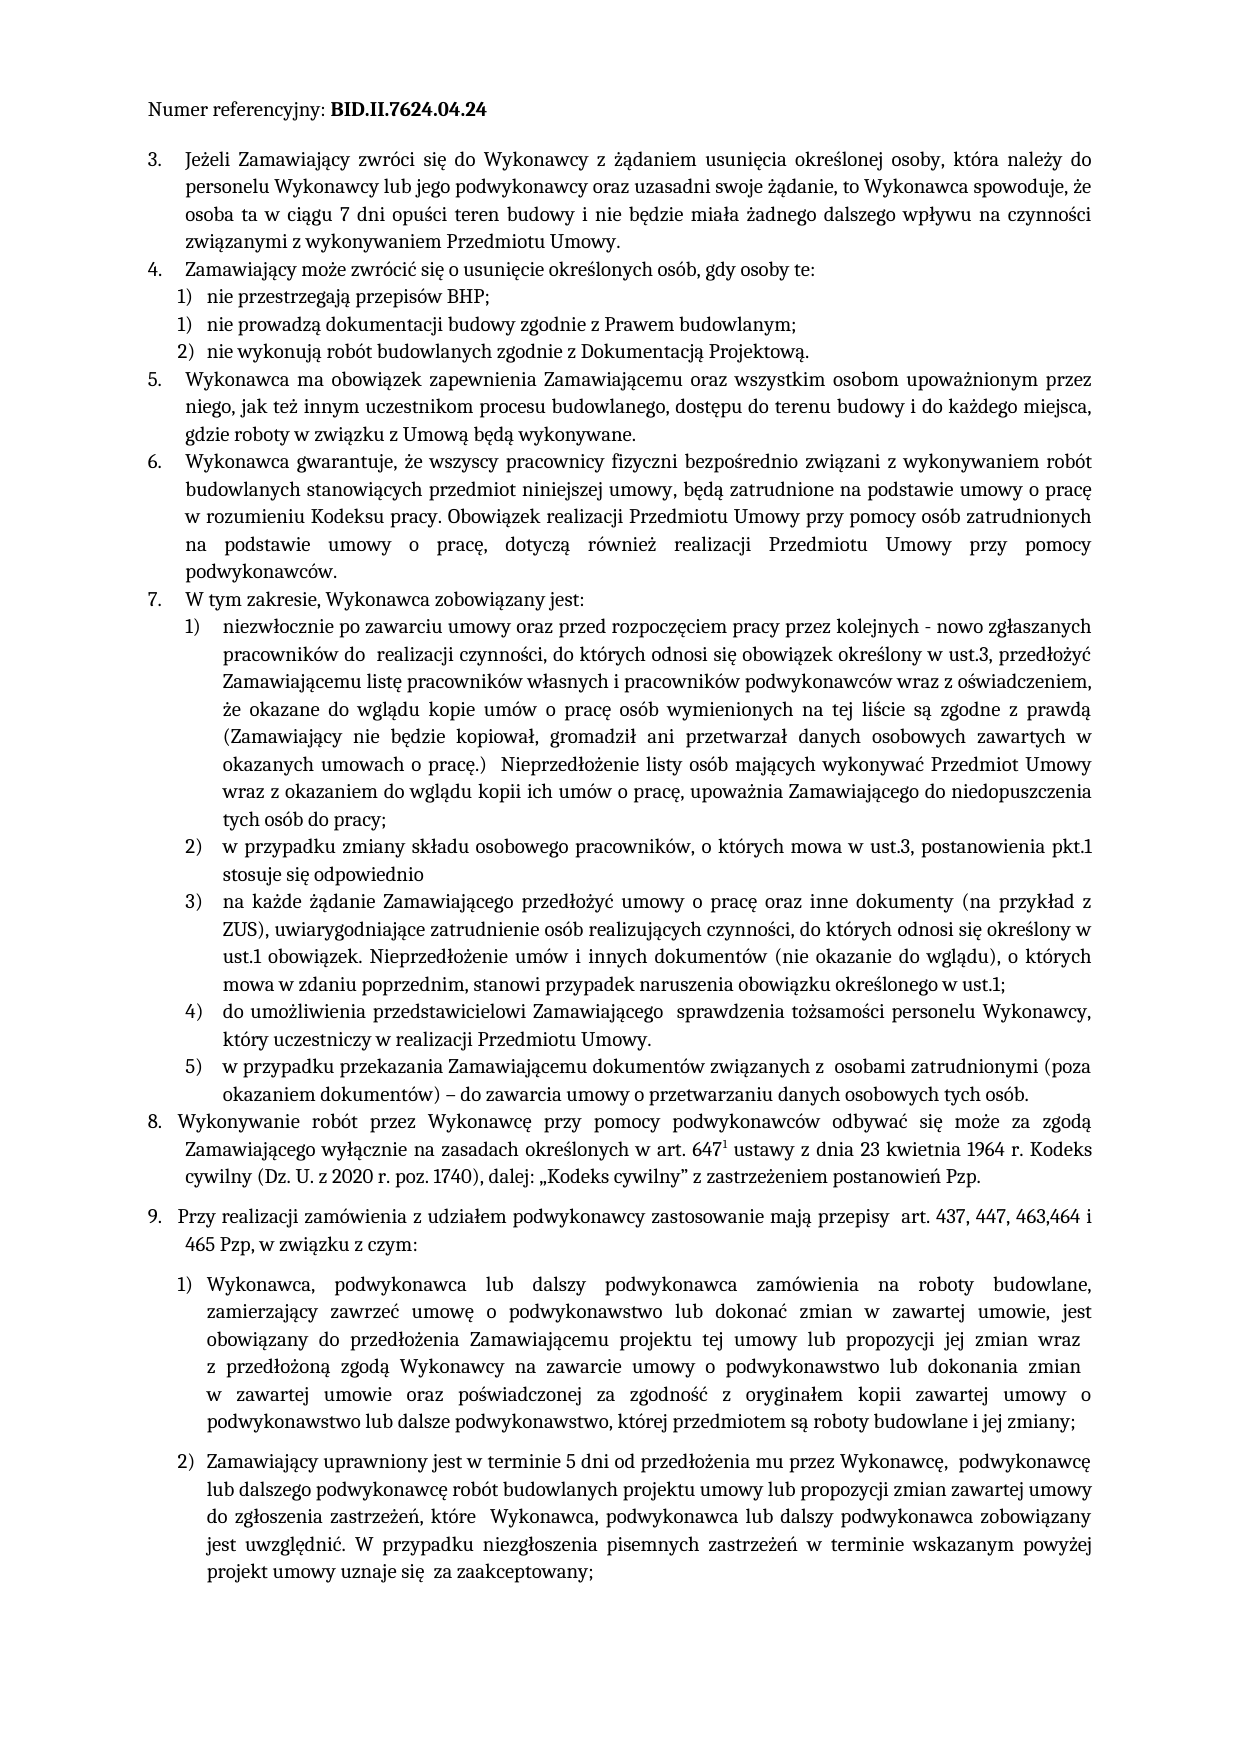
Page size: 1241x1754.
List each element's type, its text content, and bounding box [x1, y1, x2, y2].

list Zamawiający może zwrócić się o usunięcie określonych osób, gdy osoby te: [148, 258, 1093, 282]
list nie przestrzegają przepisów BHP; [177, 285, 1093, 309]
list nie prowadzą dokumentacji budowy zgodnie z Prawem budowlanym; [177, 313, 1093, 337]
list w przypadku zmiany składu osobowego pracowników, o których mowa w ust.3, postanowienia pkt.1 stosuje się odpowiednio [185, 835, 1093, 887]
list nie wykonują robót budowlanych zgodnie z Dokumentacją Projektową. [177, 340, 1093, 364]
list do umożliwienia przedstawicielowi Zamawiającego sprawdzenia tożsamości personelu Wykonawcy, który uczestniczy w realizacji Przedmiotu Umowy. [185, 1000, 1093, 1052]
list Wykonawca ma obowiązek zapewnienia Zamawiającemu oraz wszystkim osobom upoważnionym przez niego, jak też innym uczestnikom procesu budowlanego, dostępu do terenu budowy i do każdego miejsca, gdzie roboty w związku z Umową będą wykonywane. [148, 368, 1093, 447]
list Jeżeli Zamawiający zwróci się do Wykonawcy z żądaniem usunięcia określonej osoby, która należy do personelu Wykonawcy lub jego podwykonawcy oraz uzasadni swoje żądanie, to Wykonawca spowoduje, że osoba ta w ciągu 7 dni opuści teren budowy i nie będzie miała żadnego dalszego wpływu na czynności związanymi z wykonywaniem Przedmiotu Umowy. [148, 148, 1093, 254]
list w przypadku przekazania Zamawiającemu dokumentów związanych z osobami zatrudnionymi (poza okazaniem dokumentów) – do zawarcia umowy o przetwarzaniu danych osobowych tych osób. [185, 1055, 1093, 1107]
list Wykonywanie robót przez Wykonawcę przy pomocy podwykonawców odbywać się może za zgodą Zamawiającego wyłącznie na zasadach określonych w art. 6471 ustawy z dnia 23 kwietnia 1964 r. Kodeks cywilny (Dz. U. z 2020 r. poz. 1740), dalej: „Kodeks cywilny” z zastrzeżeniem postanowień Pzp. [148, 1110, 1093, 1189]
list W tym zakresie, Wykonawca zobowiązany jest: [148, 588, 1093, 612]
list Przy realizacji zamówienia z udziałem podwykonawcy zastosowanie mają przepisy art. 437, 447, 463,464 i 465 Pzp, w związku z czym: [148, 1205, 1093, 1257]
subtitle 1) Wykonawca, podwykonawca lub dalszy podwykonawca zamówienia na roboty budowlane, zamierzający zawrzeć umowę o podwykonawstwo lub dokonać zmian w zawartej umowie, jest obowiązany do przedłożenia Zamawiającemu projektu tej umowy lub propozycji jej zmian wraz z przedłożoną zgodą Wykonawcy na zawarcie umowy o podwykonawstwo lub dokonania zmian w zawartej umowie oraz poświadczonej za zgodność z oryginałem kopii zawartej umowy o podwykonawstwo lub dalsze podwykonawstwo, której przedmiotem są roboty budowlane i jej zmiany; [177, 1273, 1093, 1434]
list niezwłocznie po zawarciu umowy oraz przed rozpoczęciem pracy przez kolejnych - nowo zgłaszanych pracowników do realizacji czynności, do których odnosi się obowiązek określony w ust.3, przedłożyć Zamawiającemu listę pracowników własnych i pracowników podwykonawców wraz z oświadczeniem, że okazane do wglądu kopie umów o pracę osób wymienionych na tej liście są zgodne z prawdą (Zamawiający nie będzie kopiował, gromadził ani przetwarzał danych osobowych zawartych w okazanych umowach o pracę.) Nieprzedłożenie listy osób mających wykonywać Przedmiot Umowy wraz z okazaniem do wglądu kopii ich umów o pracę, upoważnia Zamawiającego do niedopuszczenia tych osób do pracy; [185, 615, 1093, 832]
subtitle 2) Zamawiający uprawniony jest w terminie 5 dni od przedłożenia mu przez Wykonawcę, podwykonawcę lub dalszego podwykonawcę robót budowlanych projektu umowy lub propozycji zmian zawartej umowy do zgłoszenia zastrzeżeń, które Wykonawca, podwykonawca lub dalszy podwykonawca zobowiązany jest uwzględnić. W przypadku niezgłoszenia pisemnych zastrzeżeń w terminie wskazanym powyżej projekt umowy uznaje się za zaakceptowany; [177, 1450, 1093, 1584]
list Wykonawca gwarantuje, że wszyscy pracownicy fizyczni bezpośrednio związani z wykonywaniem robót budowlanych stanowiących przedmiot niniejszej umowy, będą zatrudnione na podstawie umowy o pracę w rozumieniu Kodeksu pracy. Obowiązek realizacji Przedmiotu Umowy przy pomocy osób zatrudnionych na podstawie umowy o pracę, dotyczą również realizacji Przedmiotu Umowy przy pomocy podwykonawców. [148, 450, 1093, 584]
list na każde żądanie Zamawiającego przedłożyć umowy o pracę oraz inne dokumenty (na przykład z ZUS), uwiarygodniające zatrudnienie osób realizujących czynności, do których odnosi się określony w ust.1 obowiązek. Nieprzedłożenie umów i innych dokumentów (nie okazanie do wglądu), o których mowa w zdaniu poprzednim, stanowi przypadek naruszenia obowiązku określonego w ust.1; [185, 890, 1093, 997]
